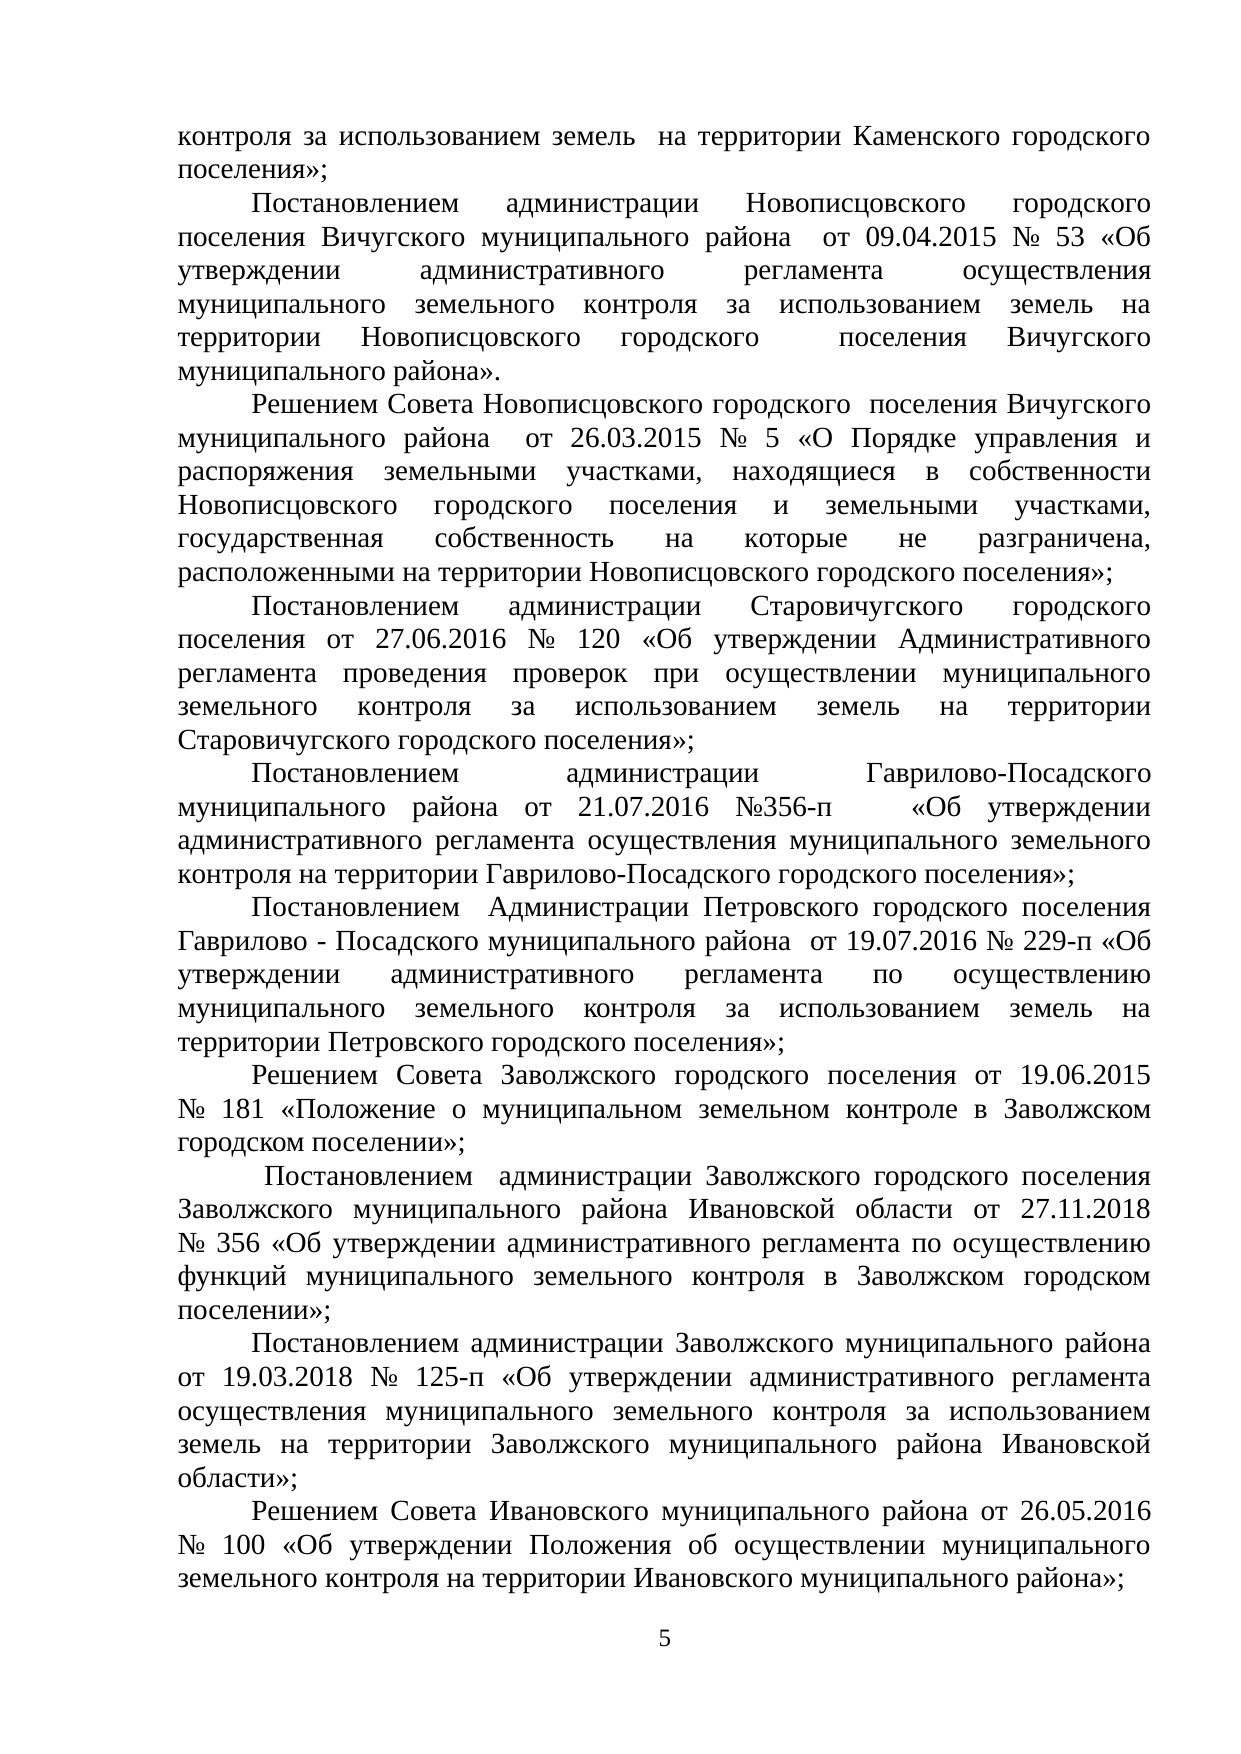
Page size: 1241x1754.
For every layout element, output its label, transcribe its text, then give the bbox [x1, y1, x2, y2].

text Решением Совета Новописцовского городского поселения Вичугского муниципального района от 26.03.2015 № 5 «О Порядке управления и распоряжения земельными участками, находящиеся в собственности Новописцовского городского поселения и земельными участками, государственная собственность на которые не разграничена, расположенными на территории Новописцовского городского поселения»; [177, 386, 1152, 588]
text Постановлением администрации Гаврилово-Посадского муниципального района от 21.07.2016 №356-п «Об утверждении административного регламента осуществления муниципального земельного контроля на территории Гаврилово-Посадского городского поселения»; [177, 755, 1152, 889]
text Постановлением Администрации Петровского городского поселения Гаврилово - Посадского муниципального района от 19.07.2016 № 229-п «Об утверждении административного регламента по осуществлению муниципального земельного контроля за использованием земель на территории Петровского городского поселения»; [177, 889, 1152, 1057]
text Постановлением администрации Заволжского муниципального района от 19.03.2018 № 125-п «Об утверждении административного регламента осуществления муниципального земельного контроля за использованием земель на территории Заволжского муниципального района Ивановской области»; [177, 1326, 1152, 1493]
text Постановлением администрации Новописцовского городского поселения Вичугского муниципального района от 09.04.2015 № 53 «Об утверждении административного регламента осуществления муниципального земельного контроля за использованием земель на территории Новописцовского городского поселения Вичугского муниципального района». [177, 185, 1152, 386]
text Решением Совета Ивановского муниципального района от 26.05.2016 № 100 «Об утверждении Положения об осуществлении муниципального земельного контроля на территории Ивановского муниципального района»; [177, 1493, 1152, 1594]
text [177, 118, 1152, 185]
text Постановлением администрации Заволжского городского поселения Заволжского муниципального района Ивановской области от 27.11.2018 № 356 «Об утверждении административного регламента по осуществлению функций муниципального земельного контроля в Заволжском городском поселении»; [177, 1158, 1152, 1326]
text Постановлением администрации Старовичугского городского поселения от 27.06.2016 № 120 «Об утверждении Административного регламента проведения проверок при осуществлении муниципального земельного контроля за использованием земель на территории Старовичугского городского поселения»; [177, 588, 1152, 755]
text Решением Совета Заволжского городского поселения от 19.06.2015 № 181 «Положение о муниципальном земельном контроле в Заволжском городском поселении»; [177, 1057, 1152, 1158]
